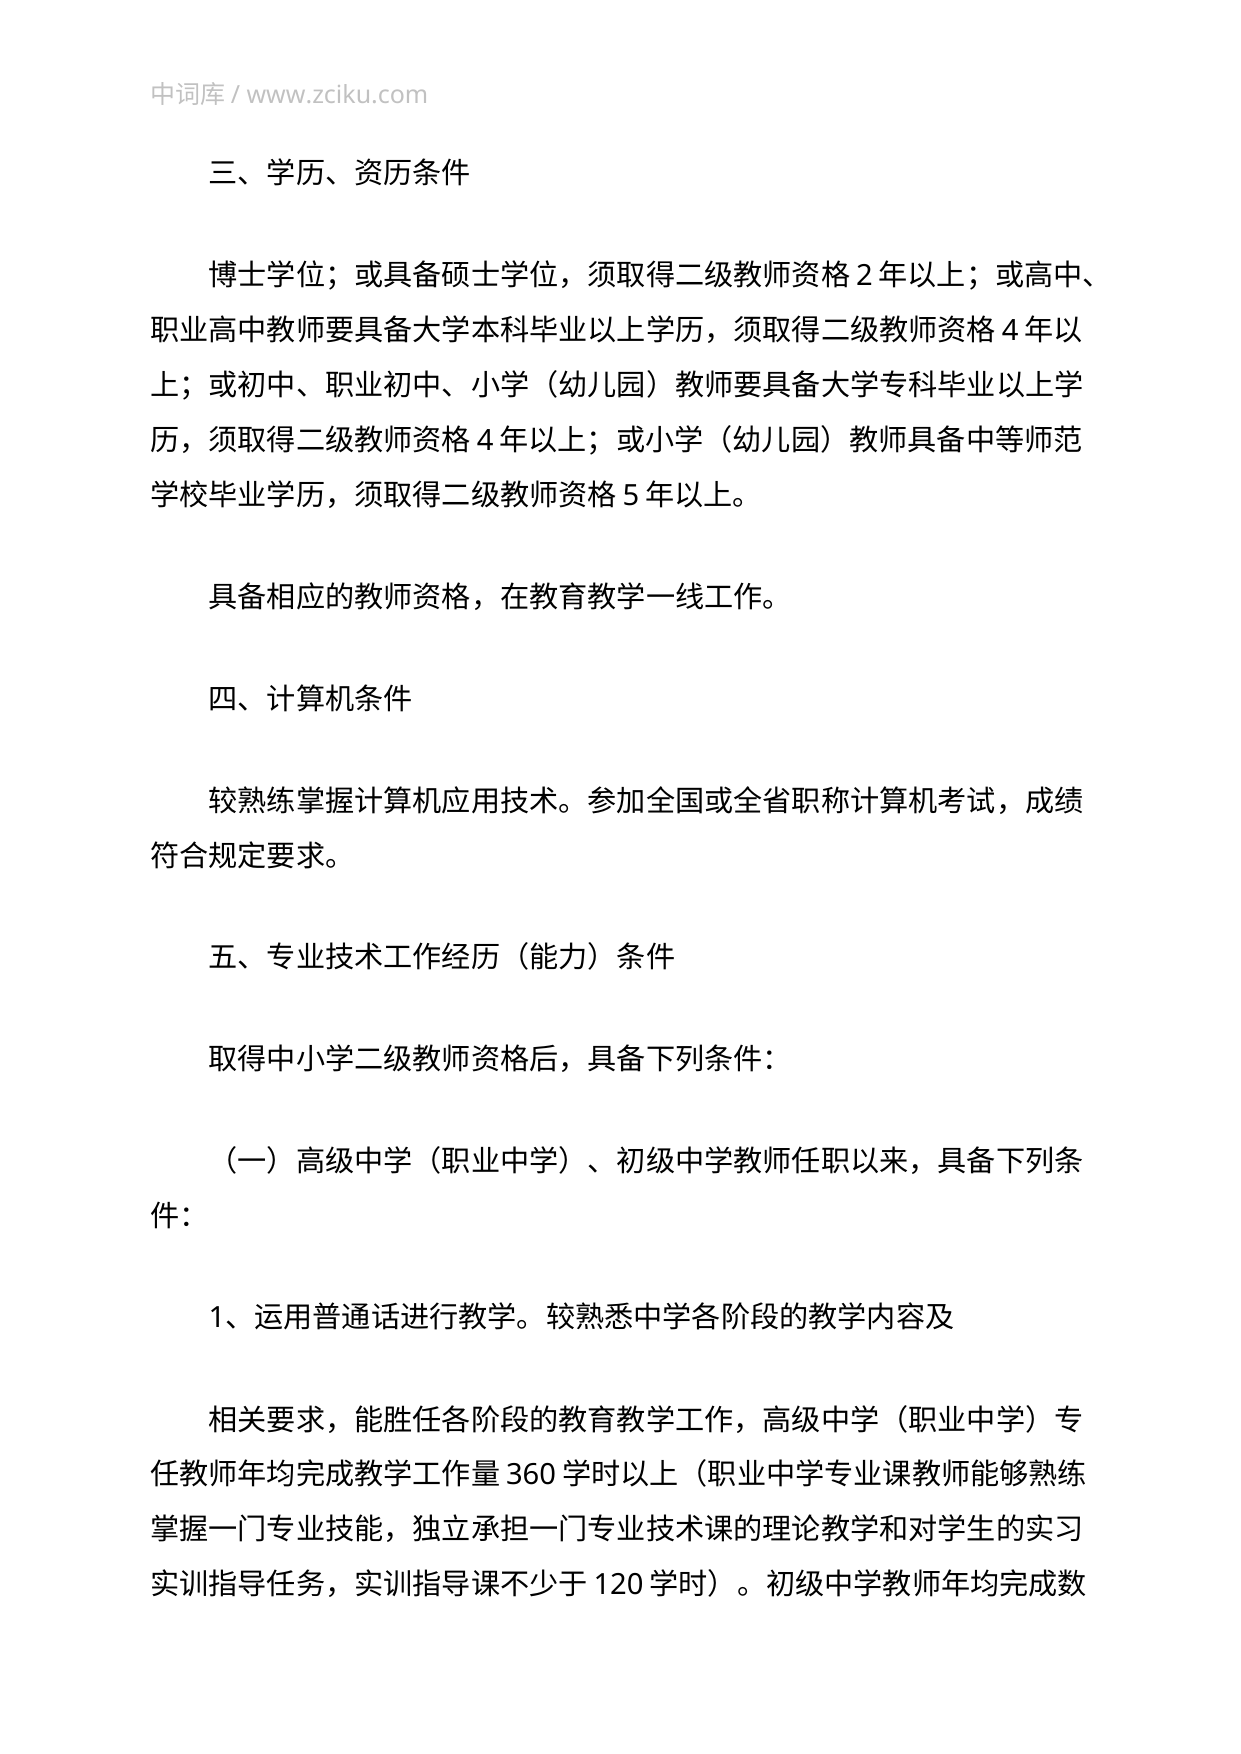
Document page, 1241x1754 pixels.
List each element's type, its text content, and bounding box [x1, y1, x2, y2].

text 五、专业技术工作经历（能力）条件 [150, 934, 1090, 976]
text 具备相应的教师资格，在教育教学一线工作。 [150, 574, 1090, 616]
text （一）高级中学（职业中学）、初级中学教师任职以来，具备下列条件： [150, 1137, 1090, 1234]
text 三、学历、资历条件 [150, 150, 1090, 192]
text 取得中小学二级教师资格后，具备下列条件： [150, 1036, 1090, 1078]
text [150, 1396, 1090, 1603]
text 1、运用普通话进行教学。较熟悉中学各阶段的教学内容及 [150, 1294, 1090, 1336]
text 四、计算机条件 [150, 675, 1090, 718]
text 较熟练掌握计算机应用技术。参加全国或全省职称计算机考试，成绩符合规定要求。 [150, 777, 1090, 874]
text 博士学位；或具备硕士学位，须取得二级教师资格2年以上；或高中、职业高中教师要具备大学本科毕业以上学历，须取得二级教师资格4年以上；或初中、职业初中、小学（幼儿园）教师要具备大学专科毕业以上学历，须取得二级教师资格4年以上；或小学（幼儿园）教师具备中等师范学校毕业学历，须取得二级教师资格5年以上。 [150, 252, 1090, 514]
